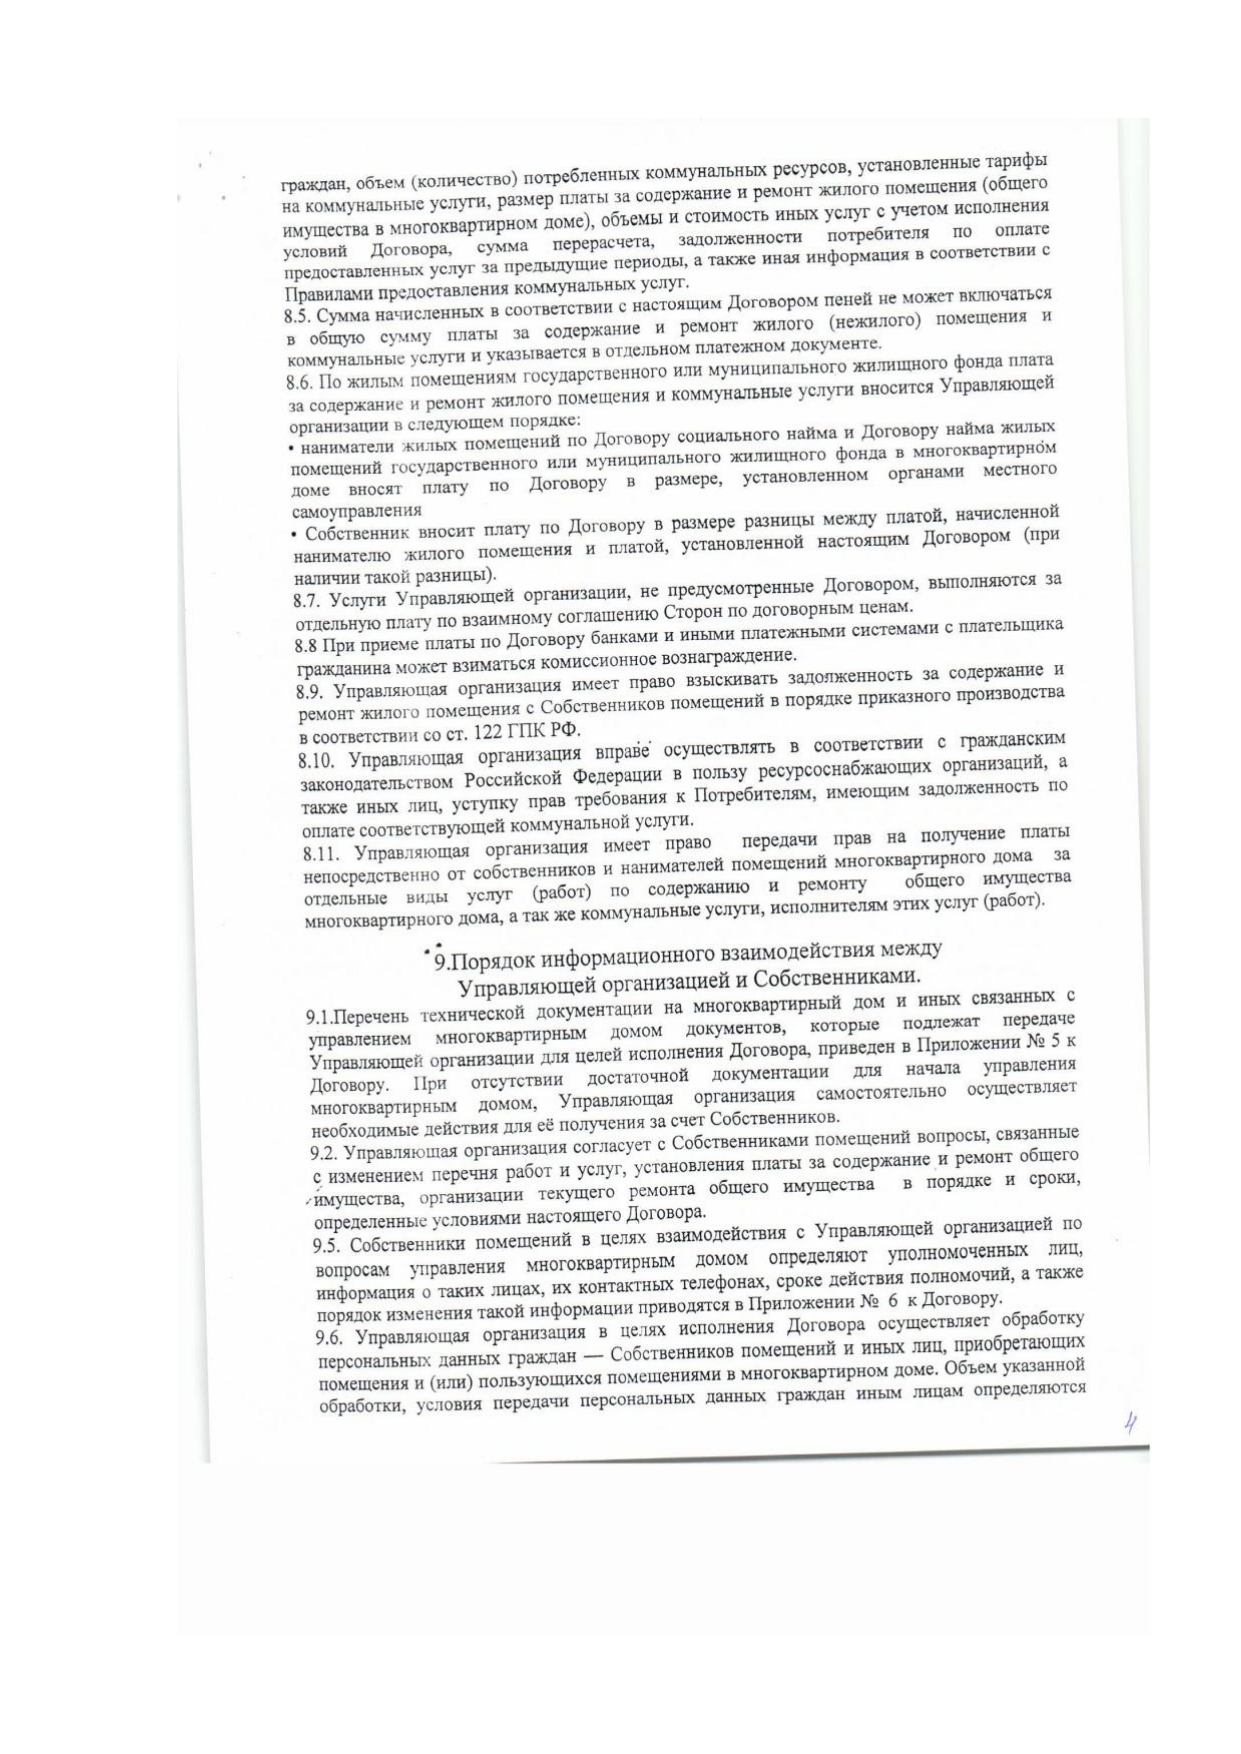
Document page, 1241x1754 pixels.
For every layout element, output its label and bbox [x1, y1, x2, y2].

picture [177, 118, 1152, 1636]
